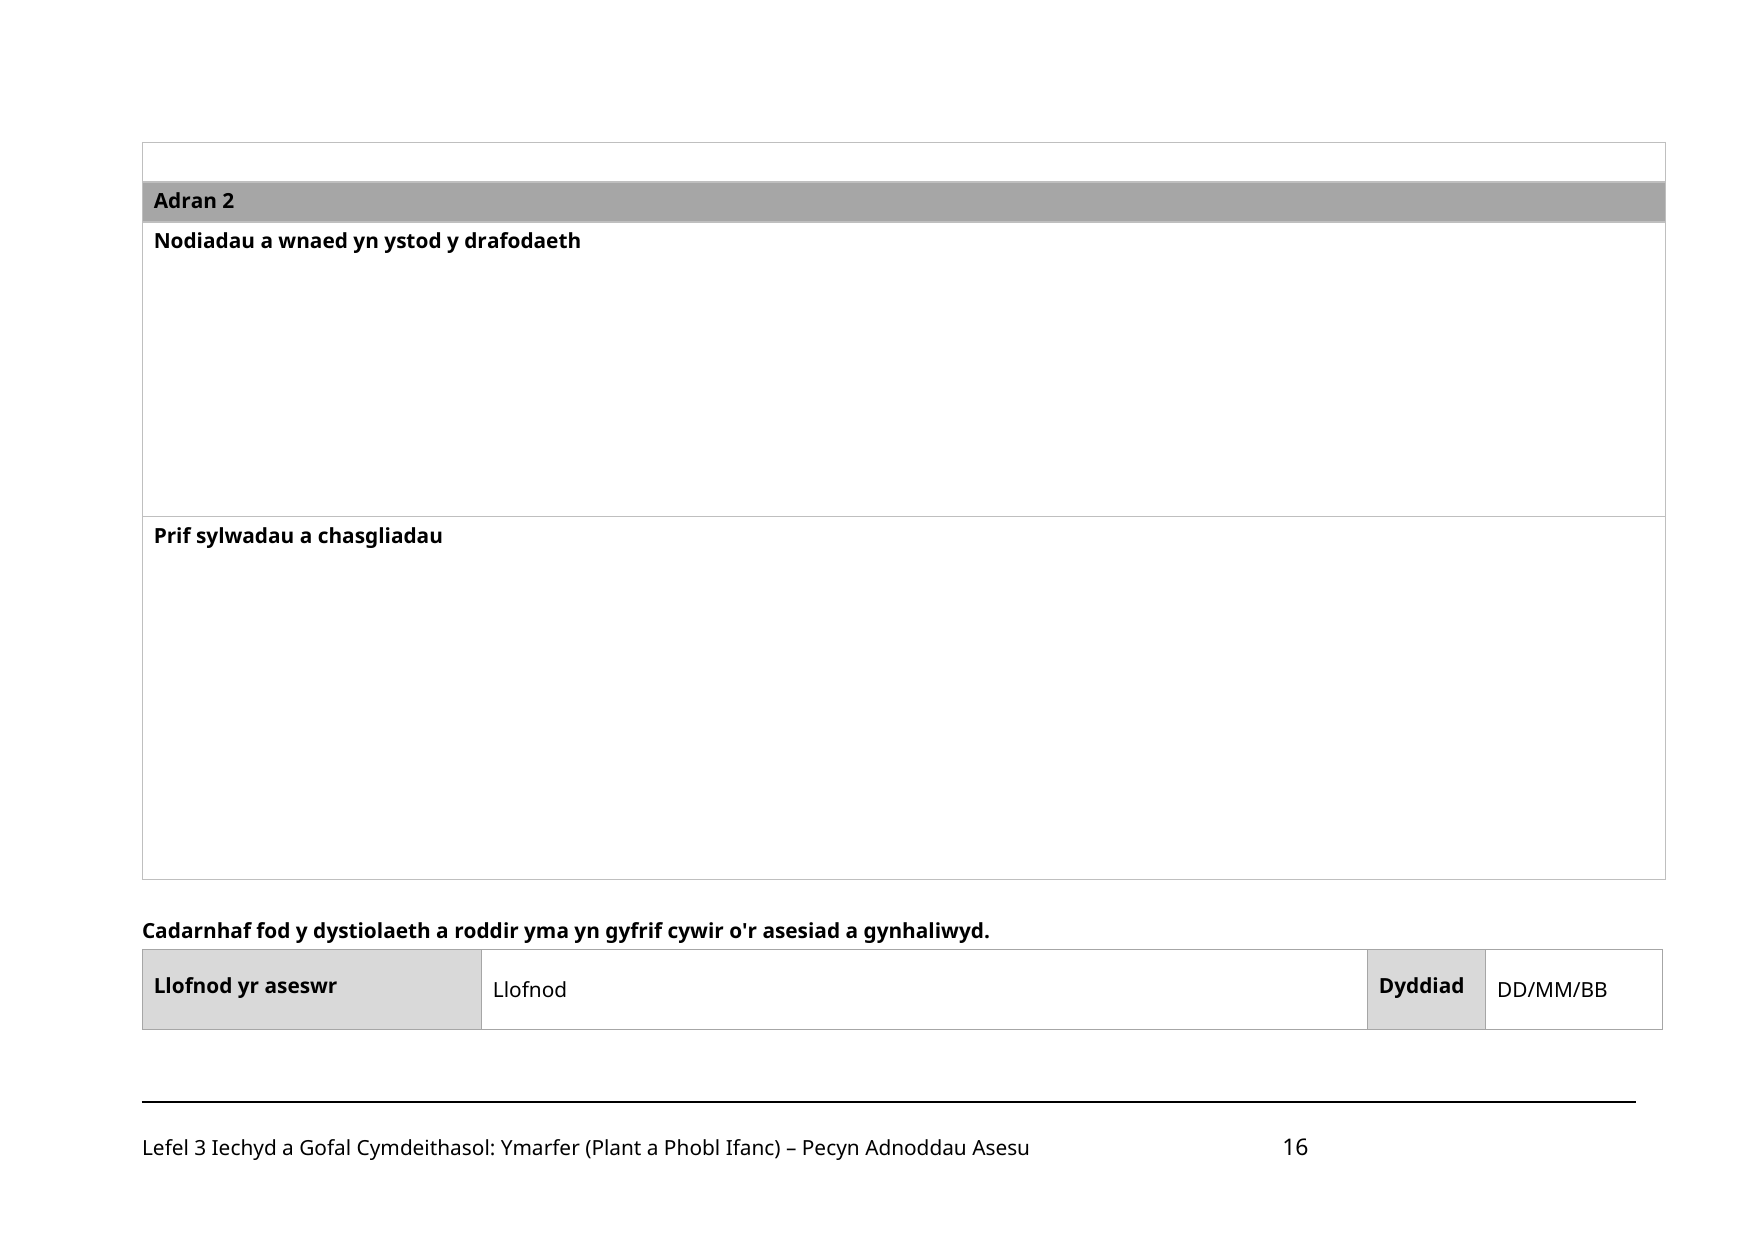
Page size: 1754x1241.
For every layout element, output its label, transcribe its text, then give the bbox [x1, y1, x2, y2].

table_cell Nodiadau a wnaed yn ystod y drafodaeth [143, 223, 1665, 516]
table_header Llofnod yr aseswr [143, 950, 481, 1029]
table_header Dyddiad [1368, 950, 1485, 1029]
text Cadarnhaf fod y dystiolaeth a roddir yma yn gyfrif cywir o'r asesiad a gynhaliwyd. [142, 916, 1636, 945]
table_cell Adran 2 [143, 183, 1665, 221]
table_header DD/MM/BB [1486, 950, 1662, 1029]
table_cell [143, 143, 1665, 181]
table_header Llofnod [482, 950, 1367, 1029]
table_cell Prif sylwadau a chasgliadau [143, 517, 1665, 878]
